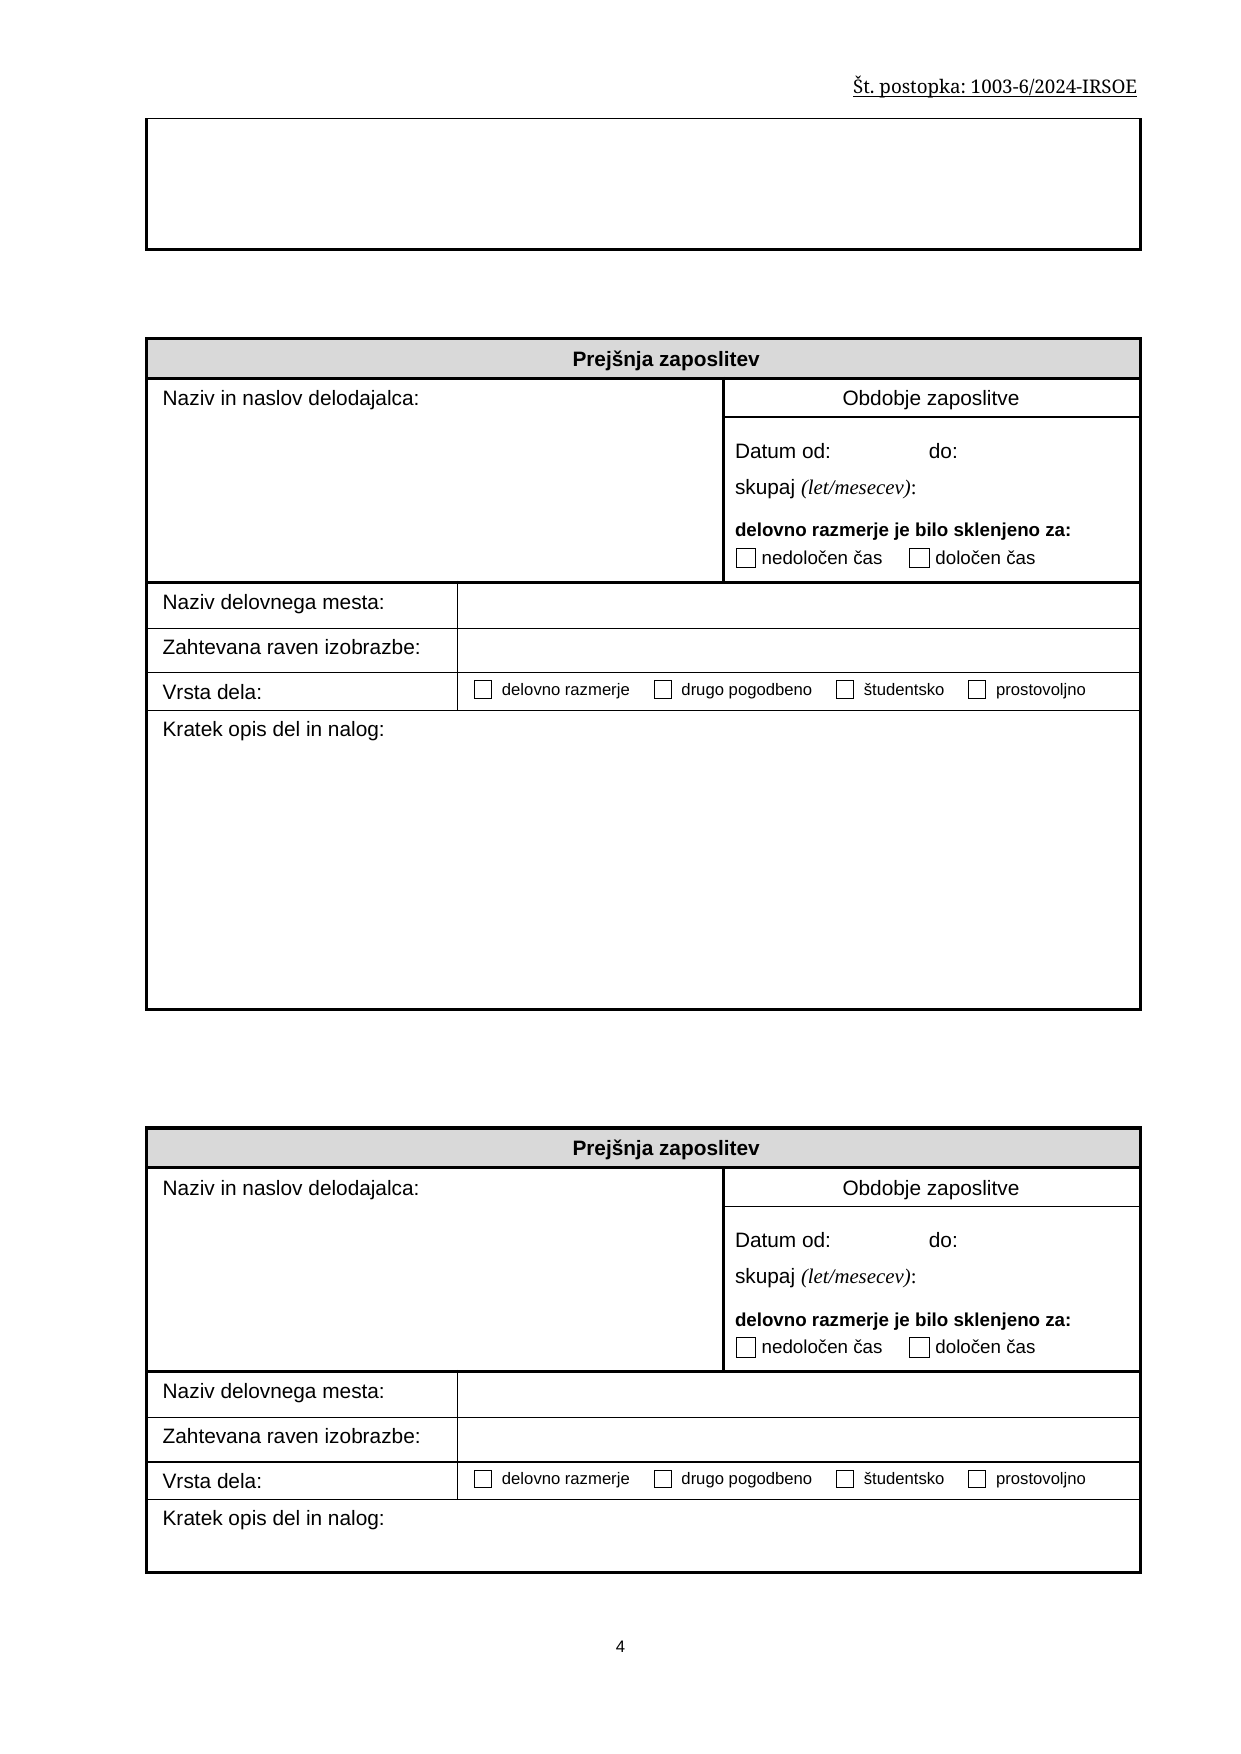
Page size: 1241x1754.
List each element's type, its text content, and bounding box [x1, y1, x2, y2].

table_header Prejšnja zaposlitev [148, 1130, 1139, 1166]
table_cell Naziv in naslov delodajalca: [148, 1169, 722, 1370]
table_cell Kratek opis del in nalog: [148, 711, 1139, 1008]
table_cell Naziv delovnega mesta: [148, 1373, 457, 1417]
table_cell [458, 1418, 1139, 1461]
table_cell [148, 1500, 1139, 1571]
table_cell Vrsta dela: [148, 673, 457, 710]
table_cell delovno razmerje drugo pogodbeno študentsko prostovoljno [458, 673, 1139, 710]
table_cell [148, 119, 1139, 248]
table_cell delovno razmerje drugo pogodbeno študentsko prostovoljno [458, 1463, 1139, 1499]
table_header Prejšnja zaposlitev [148, 340, 1139, 377]
table_cell [458, 629, 1139, 672]
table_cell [725, 418, 1139, 581]
table_cell Naziv delovnega mesta: [148, 584, 457, 627]
table_cell Zahtevana raven izobrazbe: [148, 629, 457, 672]
table_cell Obdobje zaposlitve [725, 1169, 1139, 1206]
table_cell Naziv in naslov delodajalca: [148, 380, 722, 581]
table_cell Obdobje zaposlitve [725, 380, 1139, 416]
table_cell Datum od: do: skupaj (let/mesecev): delovno razmerje je bilo sklenjeno za: nedoločen čas določen čas [725, 1207, 1139, 1370]
table_cell [458, 584, 1139, 627]
table_cell [458, 1373, 1139, 1417]
table_cell Vrsta dela: [148, 1463, 457, 1499]
table_cell Zahtevana raven izobrazbe: [148, 1418, 457, 1461]
